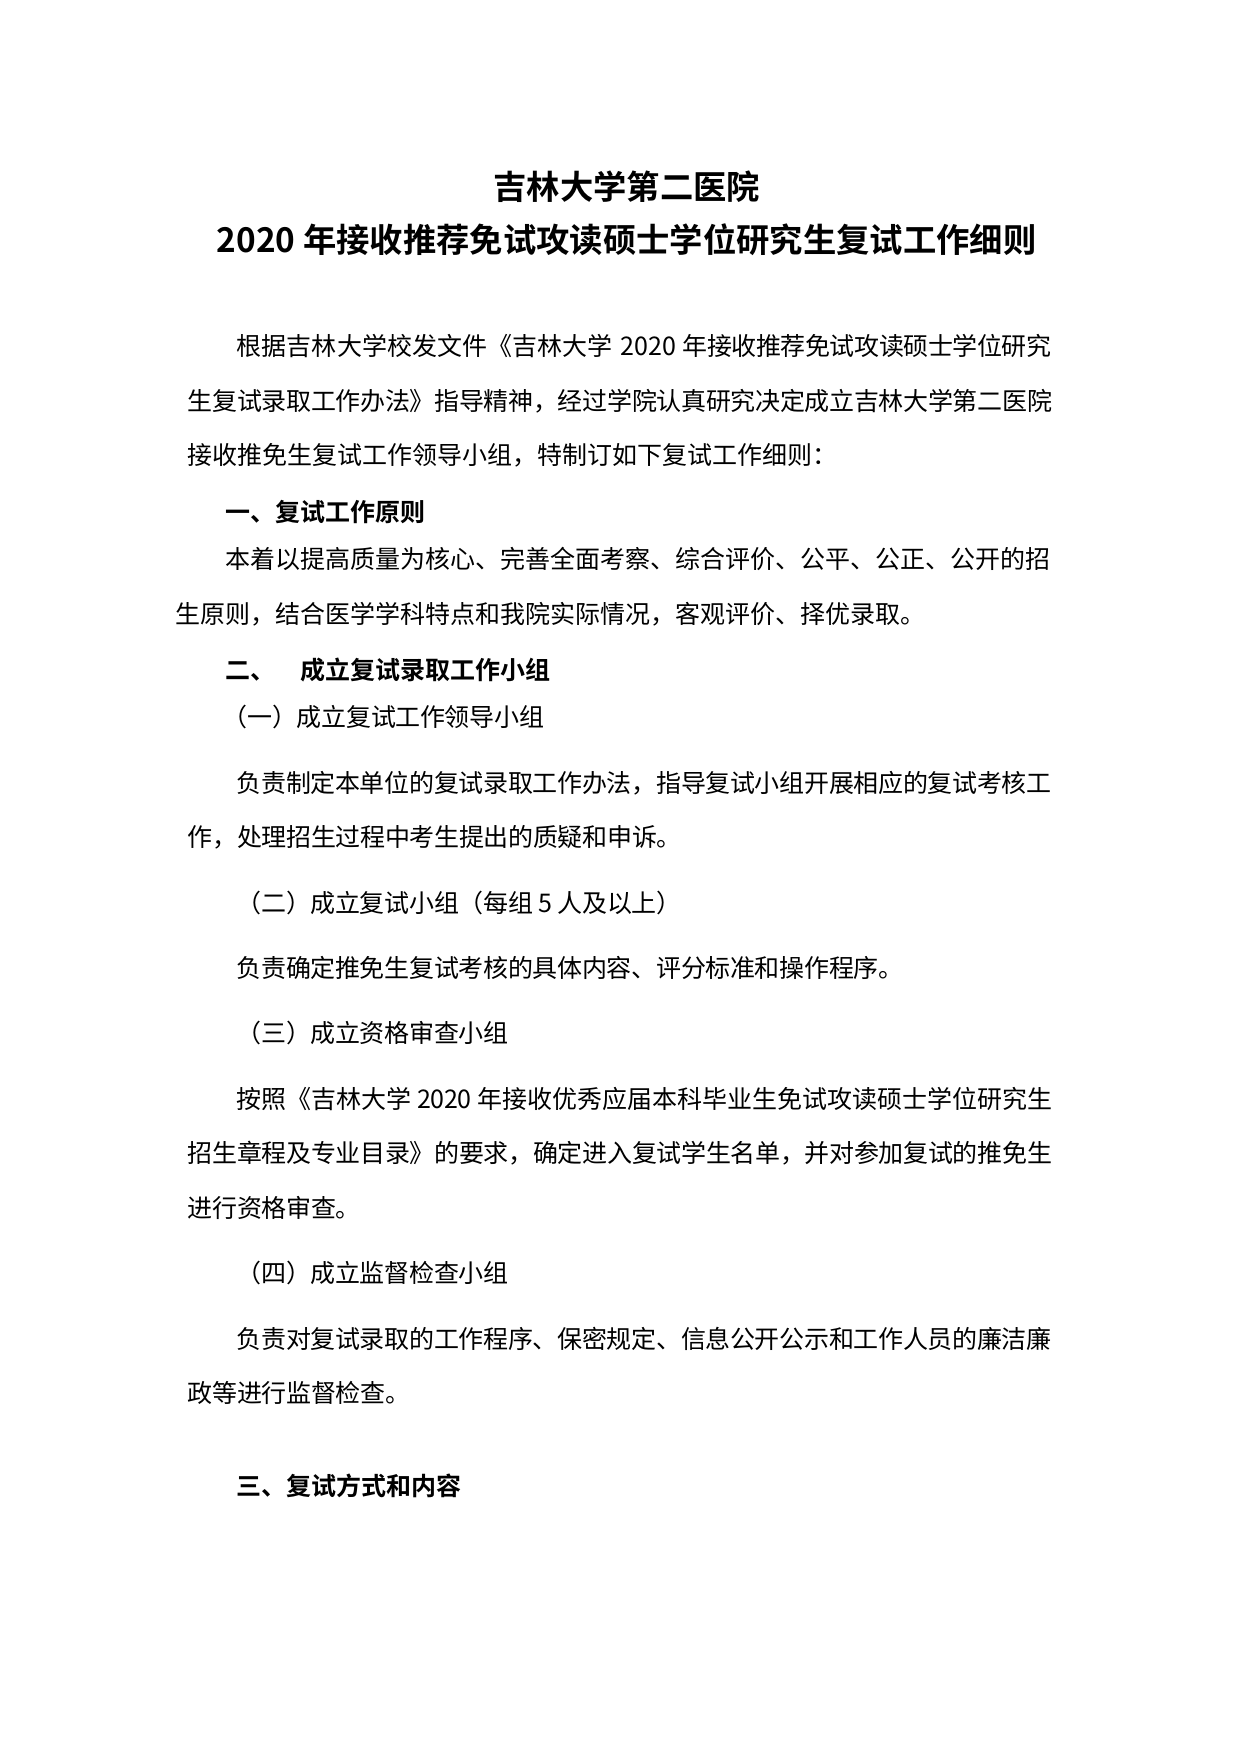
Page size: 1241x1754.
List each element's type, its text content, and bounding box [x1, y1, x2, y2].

text （四）成立监督检查小组 [187, 1254, 1053, 1290]
subtitle 吉林大学第二医院 [175, 156, 1078, 210]
subtitle 成立复试录取工作小组 [225, 649, 1078, 687]
text （一）成立复试工作领导小组 [175, 698, 1053, 734]
text （三）成立资格审查小组 [187, 1014, 1053, 1050]
text （二）成立复试小组（每组 5 人及以上） [187, 883, 1053, 919]
subtitle 一、复试工作原则 [175, 490, 1078, 529]
text 负责确定推免生复试考核的具体内容、评分标准和操作程序。 [187, 948, 1053, 985]
text 按照《吉林大学2020年接收优秀应届本科毕业生免试攻读硕士学位研究生招生章程及专业目录》的要求，确定进入复试学生名单，并对参加复试的推免生进行资格审查。 [187, 1079, 1053, 1225]
text 2020 年接收推荐免试攻读硕士学位研究生复试工作细则 [175, 213, 1078, 262]
text 根据吉林大学校发文件《吉林大学 2020 年接收推荐免试攻读硕士学位研究生复试录取工作办法》指导精神，经过学院认真研究决定成立吉林大学第二医院接收推免生复试工作领导小组，特制订如下复试工作细则： [187, 326, 1053, 472]
text 负责对复试录取的工作程序、保密规定、信息公开公示和工作人员的廉洁廉政等进行监督检查。 [187, 1319, 1053, 1410]
subtitle 三、复试方式和内容 [187, 1465, 1078, 1503]
text 本着以提高质量为核心、完善全面考察、综合评价、公平、公正、公开的招生原则，结合医学学科特点和我院实际情况，客观评价、择优录取。 [175, 539, 1053, 630]
text 负责制定本单位的复试录取工作办法，指导复试小组开展相应的复试考核工作，处理招生过程中考生提出的质疑和申诉。 [187, 763, 1053, 854]
